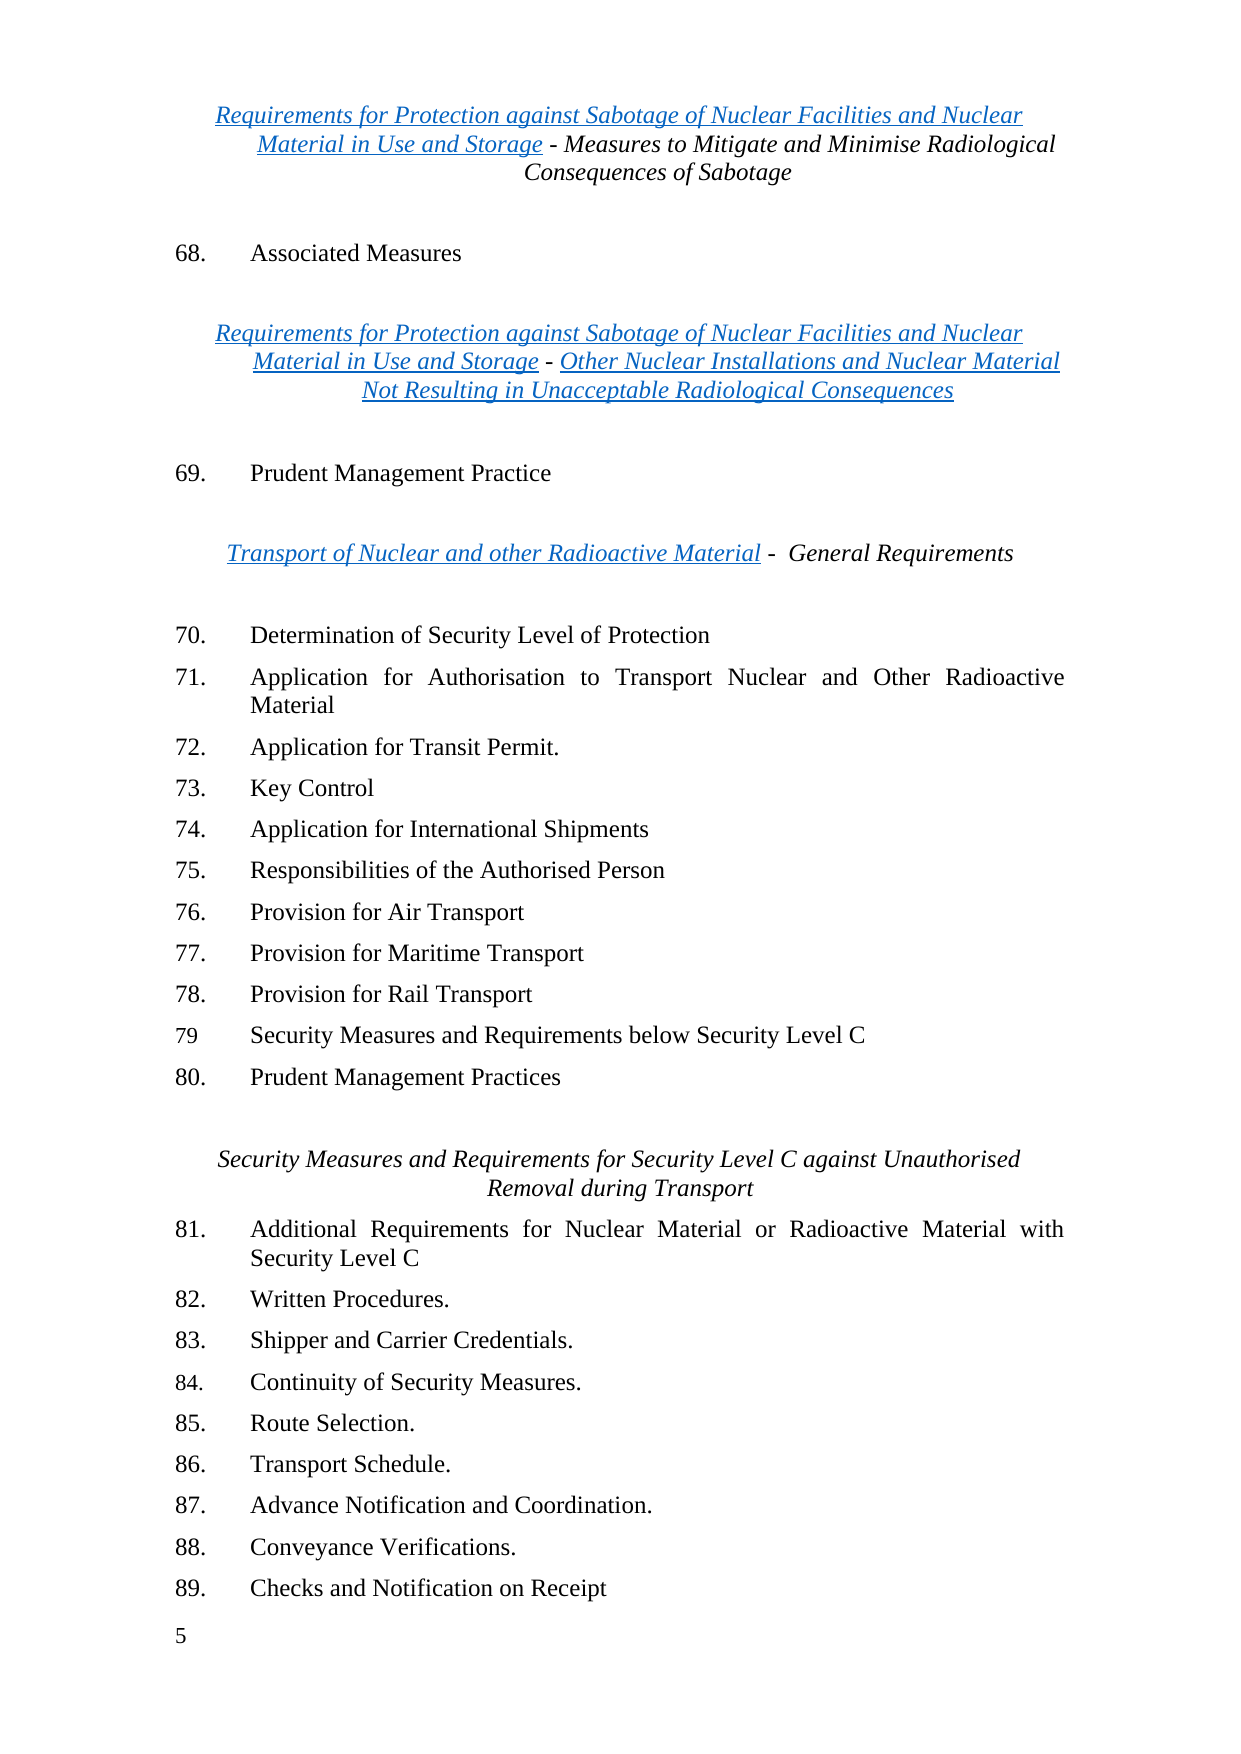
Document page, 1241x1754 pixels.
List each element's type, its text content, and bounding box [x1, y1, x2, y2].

text 79 Security Measures and Requirements below Security Level C [175, 1020, 1065, 1049]
text 77. Provision for Maritime Transport [175, 938, 1065, 967]
text 71. Application for Authorisation to Transport Nuclear and Other Radioactive Material [175, 662, 1065, 719]
text 81. Additional Requirements for Nuclear Material or Radioactive Material with Security Level C [175, 1214, 1065, 1272]
text 75. Responsibilities of the Authorised Person [175, 855, 1065, 884]
text 70. Determination of Security Level of Protection [175, 620, 1065, 649]
text 82. Written Procedures. [175, 1284, 1065, 1313]
text 74. Application for International Shipments [175, 814, 1065, 843]
text Transport of Nuclear and other Radioactive Material - General Requirements [175, 538, 1065, 567]
text 85. Route Selection. [175, 1408, 1065, 1437]
text 76. Provision for Air Transport [175, 897, 1065, 925]
text Requirements for Protection against Sabotage of Nuclear Facilities and Nuclear Material in Use and Storage - Other Nuclear Installations and Nuclear Material Not Resulting in Unacceptable Radiological Consequences [175, 318, 1065, 404]
text 84. Continuity of Security Measures. [175, 1367, 1065, 1395]
text 78. Provision for Rail Transport [175, 979, 1065, 1008]
text 83. Shipper and Carrier Credentials. [175, 1325, 1065, 1354]
text 87. Advance Notification and Coordination. [175, 1490, 1065, 1519]
text 88. Conveyance Verifications. [175, 1532, 1065, 1560]
text 73. Key Control [175, 773, 1065, 802]
text Requirements for Protection against Sabotage of Nuclear Facilities and Nuclear Material in Use and Storage - Measures to Mitigate and Minimise Radiological Consequences of Sabotage [175, 100, 1065, 186]
text 89. Checks and Notification on Receipt [175, 1573, 1065, 1602]
text 86. Transport Schedule. [175, 1449, 1065, 1478]
text 72. Application for Transit Permit. [175, 732, 1065, 760]
text Security Measures and Requirements for Security Level C against Unauthorised Removal during Transport [175, 1144, 1065, 1202]
text 69. Prudent Management Practice [175, 458, 1065, 486]
text 80. Prudent Management Practices [175, 1062, 1065, 1090]
text 68. Associated Measures [175, 238, 1065, 266]
